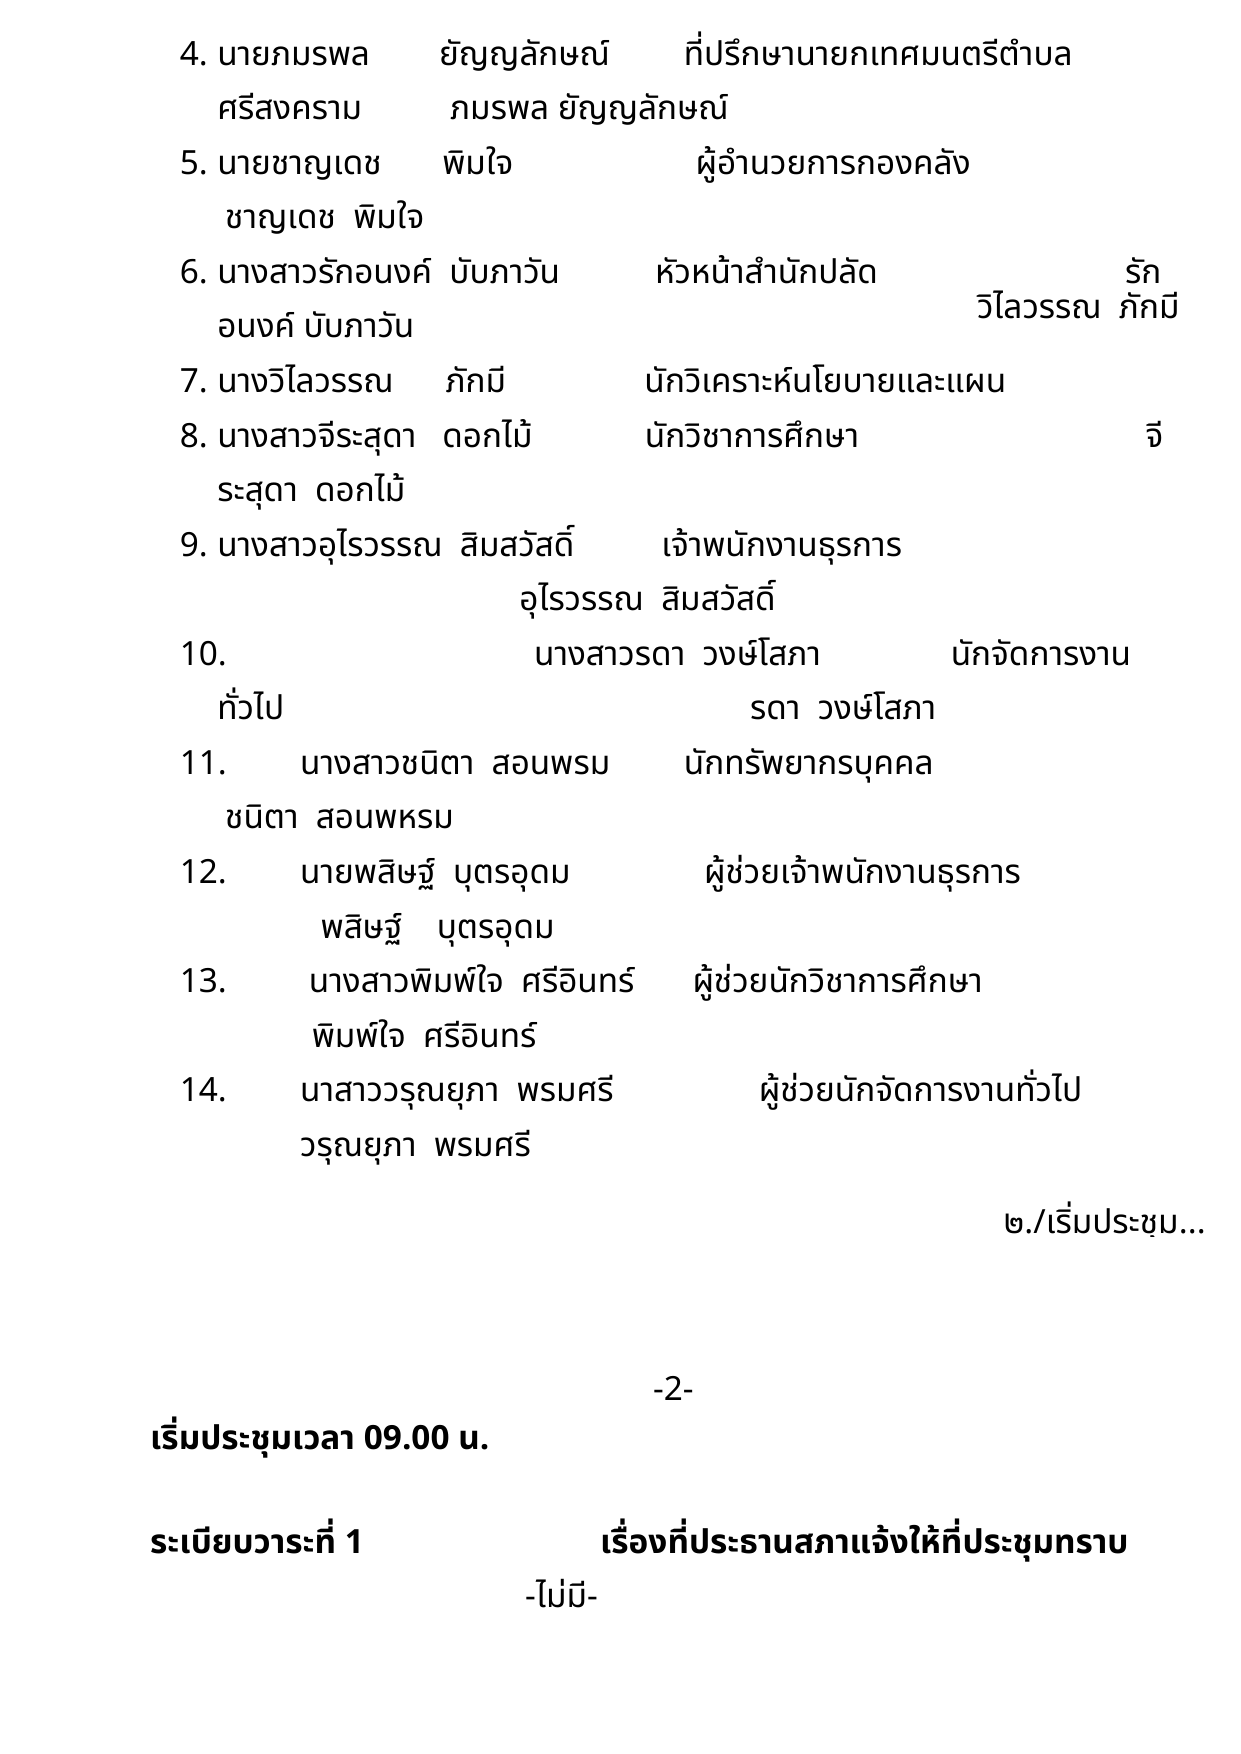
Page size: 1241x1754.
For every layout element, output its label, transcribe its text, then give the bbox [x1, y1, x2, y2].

list นาสาววรุณยุภา พรมศรี ผู้ช่วยนักจัดการงานทั่วไป วรุณยุภา พรมศรี [179, 1066, 1167, 1171]
list นางสาวชนิตา สอนพรม นักทรัพยากรบุคคล ชนิตา สอนพหรม [179, 739, 1167, 844]
list นายพสิษฐ์ บุตรอุดม ผู้ช่วยเจ้าพนักงานธุรการ พสิษฐ์ บุตรอุดม [179, 848, 1167, 953]
text เริ่มประชุมเวลา 09.00 น. [150, 1414, 1167, 1465]
list นางสาวอุไรวรรณ สิมสวัสดิ์ เจ้าพนักงานธุรการ อุไรวรรณ สิมสวัสดิ์ [179, 520, 1167, 626]
list นางวิไลวรรณ ภักมี นักวิเคราะห์นโยบายและแผน [179, 357, 1167, 407]
text -ไม่มี- [150, 1572, 1167, 1623]
list นางสาวพิมพ์ใจ ศรีอินทร์ ผู้ช่วยนักวิชาการศึกษา พิมพ์ใจ ศรีอินทร์ [179, 957, 1167, 1062]
list นายภมรพล ยัญญลักษณ์ ที่ปรึกษานายกเทศมนตรีตำบลศรีสงคราม ภมรพล ยัญญลักษณ์ [179, 29, 1167, 135]
text ระเบียบวาระที่ 1 เรื่องที่ประธานสภาแจ้งให้ที่ประชุมทราบ [150, 1518, 1167, 1568]
list นายชาญเดช พิมใจ ผู้อำนวยการกองคลัง ชาญเดช พิมใจ [179, 139, 1167, 244]
text -2- [179, 1365, 1167, 1411]
list นางสาวรดา วงษ์โสภา นักจัดการงานทั่วไป รดา วงษ์โสภา [179, 629, 1167, 735]
list นางสาวจีระสุดา ดอกไม้ นักวิชาการศึกษา จีระสุดา ดอกไม้ [179, 411, 1167, 516]
list นางสาวรักอนงค์ บับภาวัน หัวหน้าสำนักปลัด รักอนงค์ บับภาวัน [179, 248, 1167, 353]
